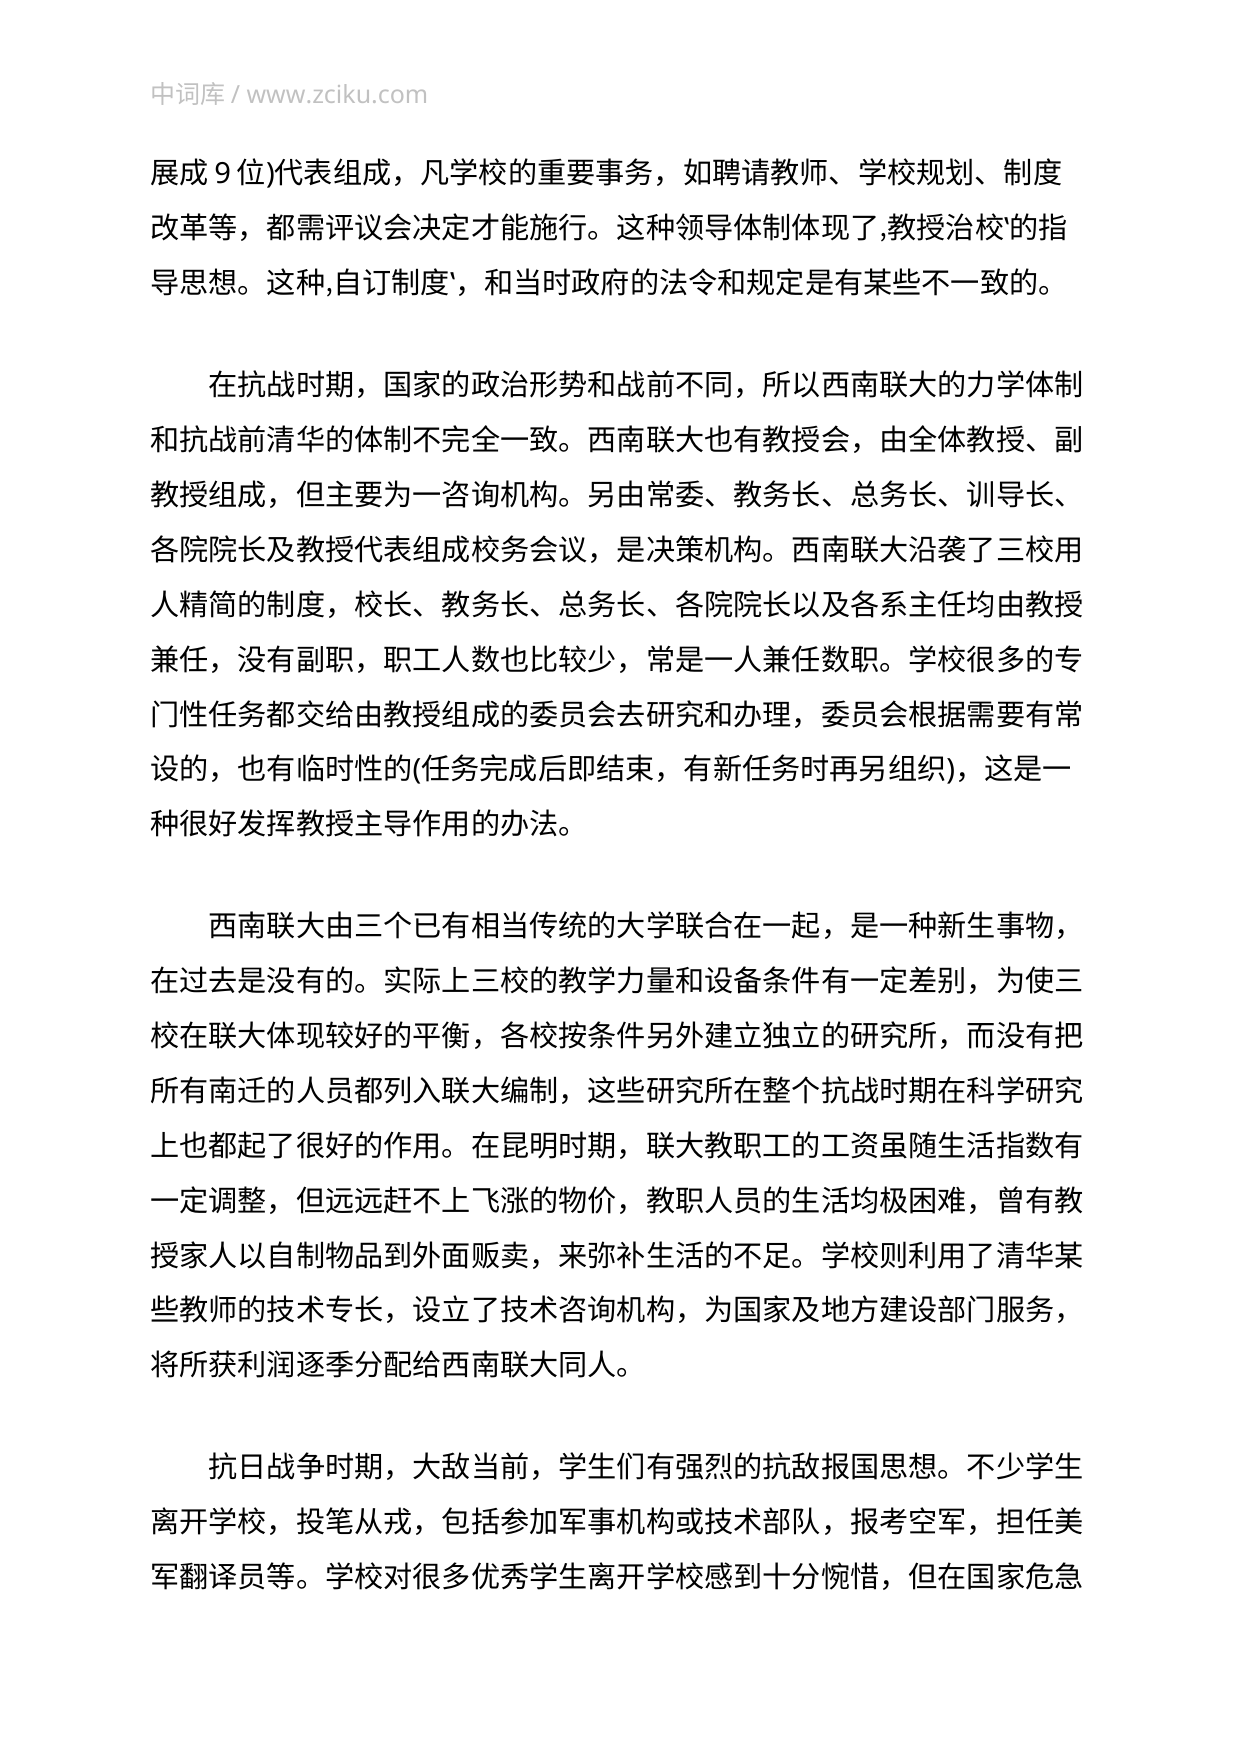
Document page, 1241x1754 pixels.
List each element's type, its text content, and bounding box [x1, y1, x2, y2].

text 西南联大由三个已有相当传统的大学联合在一起，是一种新生事物，在过去是没有的。实际上三校的教学力量和设备条件有一定差别，为使三校在联大体现较好的平衡，各校按条件另外建立独立的研究所，而没有把所有南迁的人员都列入联大编制，这些研究所在整个抗战时期在科学研究上也都起了很好的作用。在昆明时期，联大教职工的工资虽随生活指数有一定调整，但远远赶不上飞涨的物价，教职人员的生活均极困难，曾有教授家人以自制物品到外面贩卖，来弥补生活的不足。学校则利用了清华某些教师的技术专长，设立了技术咨询机构，为国家及地方建设部门服务，将所获利润逐季分配给西南联大同人。 [150, 903, 1090, 1384]
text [150, 150, 1090, 302]
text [150, 1444, 1090, 1596]
text 在抗战时期，国家的政治形势和战前不同，所以西南联大的力学体制和抗战前清华的体制不完全一致。西南联大也有教授会，由全体教授、副教授组成，但主要为一咨询机构。另由常委、教务长、总务长、训导长、各院院长及教授代表组成校务会议，是决策机构。西南联大沿袭了三校用人精简的制度，校长、教务长、总务长、各院院长以及各系主任均由教授兼任，没有副职，职工人数也比较少，常是一人兼任数职。学校很多的专门性任务都交给由教授组成的委员会去研究和办理，委员会根据需要有常设的，也有临时性的(任务完成后即结束，有新任务时再另组织)，这是一种很好发挥教授主导作用的办法。 [150, 362, 1090, 843]
